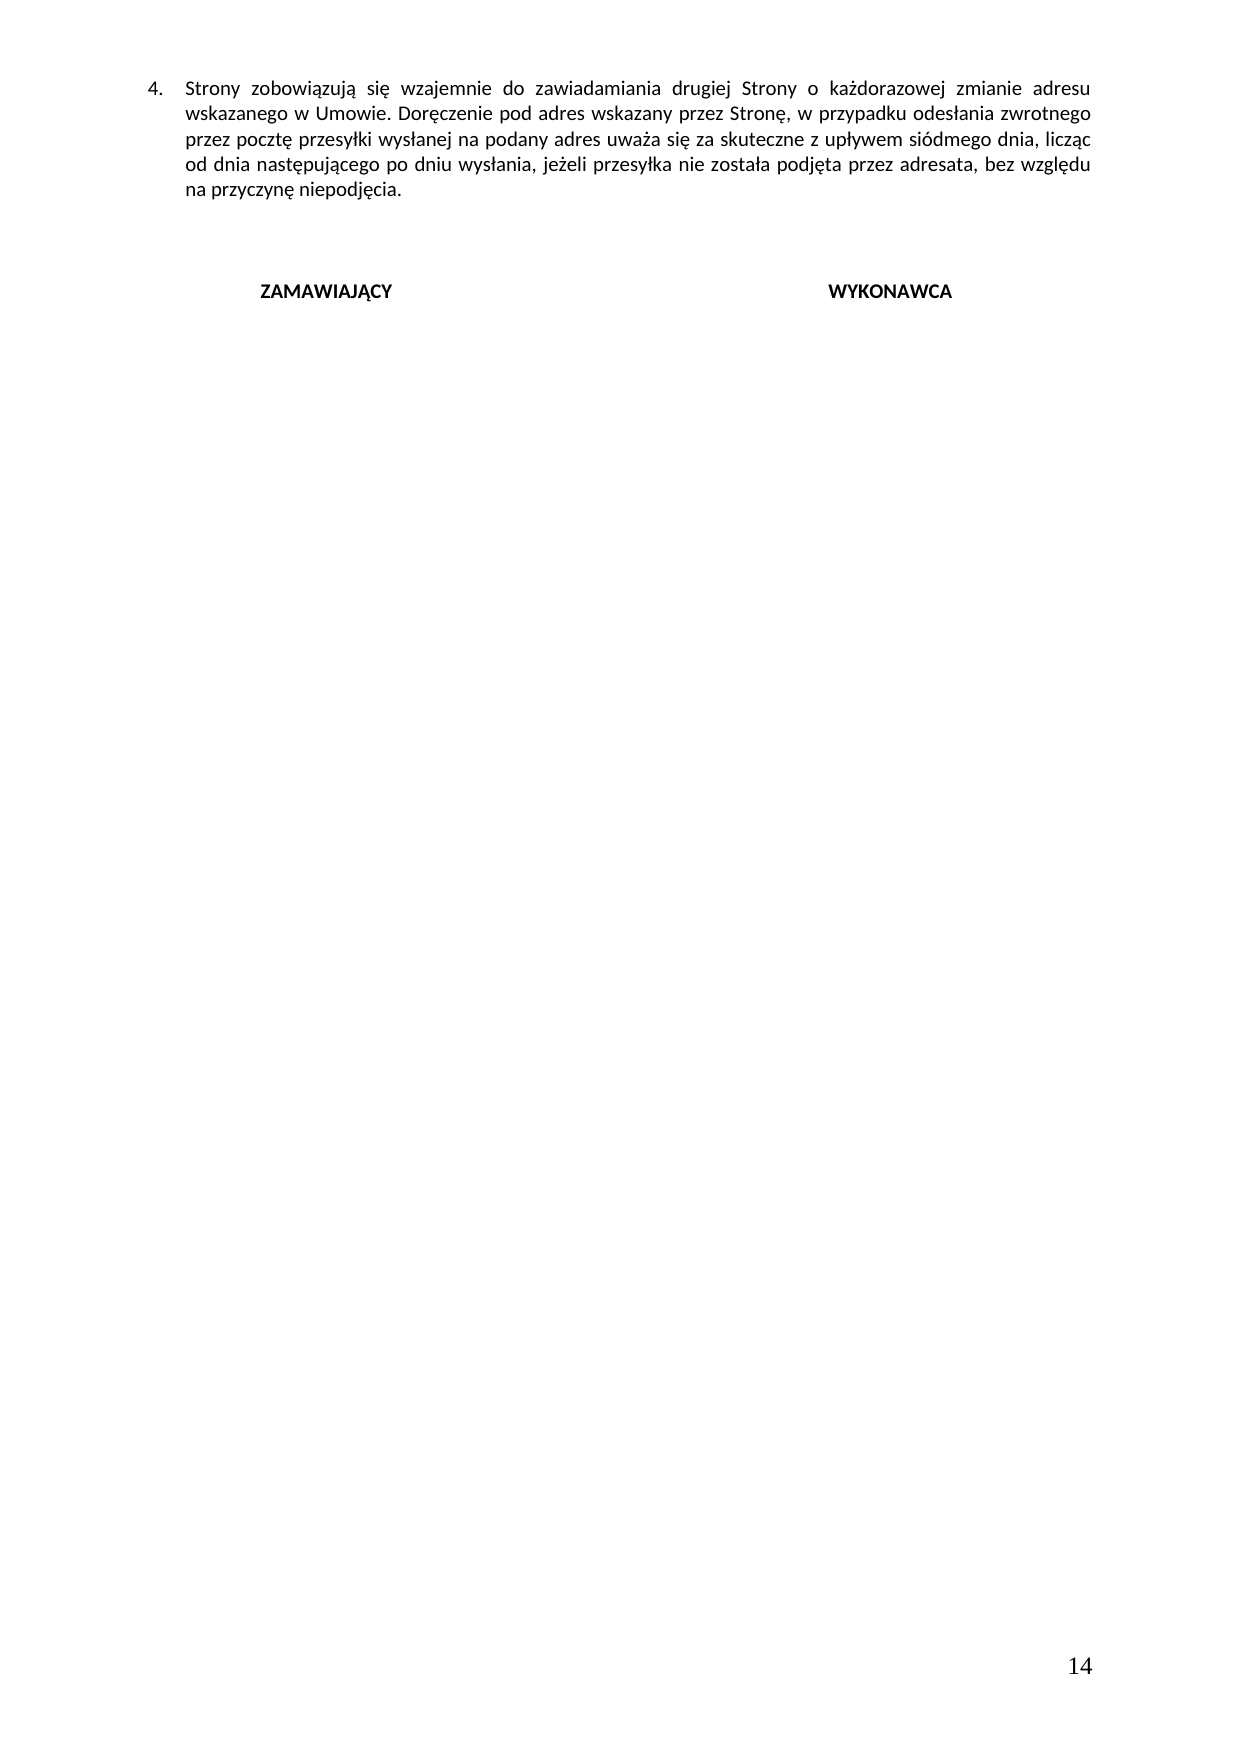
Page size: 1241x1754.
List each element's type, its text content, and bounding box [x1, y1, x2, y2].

text ZAMAWIAJĄCY WYKONAWCA [148, 278, 1092, 304]
list Strony zobowiązują się wzajemnie do zawiadamiania drugiej Strony o każdorazowej zmianie adresu wskazanego w Umowie. Doręczenie pod adres wskazany przez Stronę, w przypadku odesłania zwrotnego przez pocztę przesyłki wysłanej na podany adres uważa się za skuteczne z upływem siódmego dnia, licząc od dnia następującego po dniu wysłania, jeżeli przesyłka nie została podjęta przez adresata, bez względu na przyczynę niepodjęcia. [148, 75, 1092, 202]
